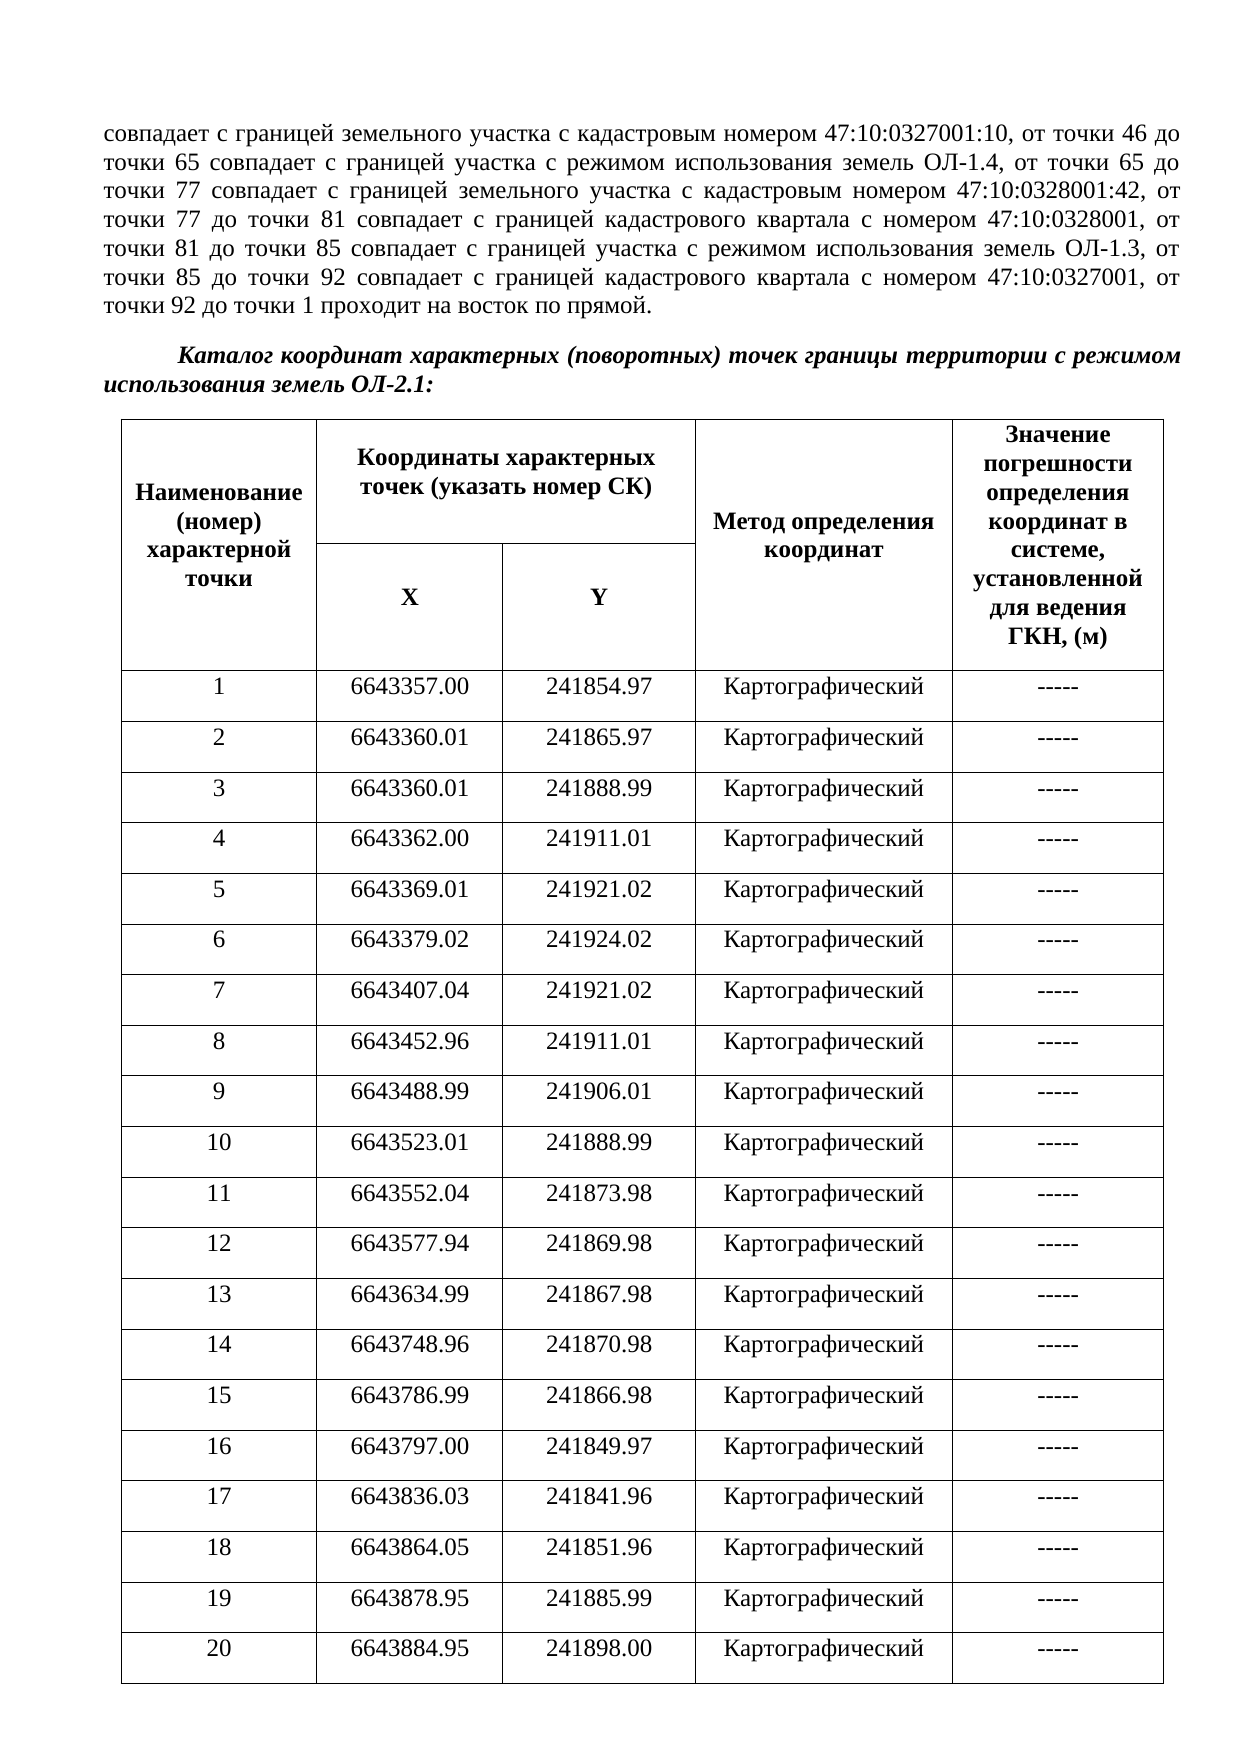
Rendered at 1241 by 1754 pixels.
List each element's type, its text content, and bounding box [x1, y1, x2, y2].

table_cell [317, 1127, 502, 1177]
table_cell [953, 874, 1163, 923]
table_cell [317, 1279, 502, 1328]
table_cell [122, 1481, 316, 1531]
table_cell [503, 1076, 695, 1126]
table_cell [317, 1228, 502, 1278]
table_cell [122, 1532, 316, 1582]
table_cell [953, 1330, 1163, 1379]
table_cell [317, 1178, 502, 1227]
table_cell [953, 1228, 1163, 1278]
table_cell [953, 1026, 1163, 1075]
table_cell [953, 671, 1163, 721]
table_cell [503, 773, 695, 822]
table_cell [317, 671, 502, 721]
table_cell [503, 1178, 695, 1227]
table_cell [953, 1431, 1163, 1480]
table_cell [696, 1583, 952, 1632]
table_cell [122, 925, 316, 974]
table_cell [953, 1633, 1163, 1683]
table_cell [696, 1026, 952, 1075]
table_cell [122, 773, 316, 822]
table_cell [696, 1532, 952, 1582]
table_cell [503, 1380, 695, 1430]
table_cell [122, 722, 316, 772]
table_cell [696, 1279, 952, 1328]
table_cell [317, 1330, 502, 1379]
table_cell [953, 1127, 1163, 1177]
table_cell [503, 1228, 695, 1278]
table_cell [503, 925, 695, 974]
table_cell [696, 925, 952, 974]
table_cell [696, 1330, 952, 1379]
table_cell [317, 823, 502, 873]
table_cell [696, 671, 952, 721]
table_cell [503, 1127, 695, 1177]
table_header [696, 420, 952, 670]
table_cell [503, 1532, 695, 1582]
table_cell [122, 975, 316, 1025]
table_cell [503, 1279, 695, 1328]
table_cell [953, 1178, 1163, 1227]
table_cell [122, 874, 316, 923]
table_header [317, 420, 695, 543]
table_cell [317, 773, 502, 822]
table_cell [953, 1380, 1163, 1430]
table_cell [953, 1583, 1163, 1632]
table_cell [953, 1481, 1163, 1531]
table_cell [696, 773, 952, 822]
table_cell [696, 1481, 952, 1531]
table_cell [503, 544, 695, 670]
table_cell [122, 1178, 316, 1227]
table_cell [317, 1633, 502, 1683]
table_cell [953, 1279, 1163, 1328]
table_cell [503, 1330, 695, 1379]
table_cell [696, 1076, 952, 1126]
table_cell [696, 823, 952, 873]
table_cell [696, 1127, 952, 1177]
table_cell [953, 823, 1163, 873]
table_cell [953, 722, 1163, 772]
text Каталог координат характерных (поворотных) точек границы территории с режимом использования земель ОЛ-2.1: [103, 340, 1181, 398]
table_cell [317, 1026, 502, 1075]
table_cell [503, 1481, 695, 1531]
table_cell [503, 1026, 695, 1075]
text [103, 118, 1181, 319]
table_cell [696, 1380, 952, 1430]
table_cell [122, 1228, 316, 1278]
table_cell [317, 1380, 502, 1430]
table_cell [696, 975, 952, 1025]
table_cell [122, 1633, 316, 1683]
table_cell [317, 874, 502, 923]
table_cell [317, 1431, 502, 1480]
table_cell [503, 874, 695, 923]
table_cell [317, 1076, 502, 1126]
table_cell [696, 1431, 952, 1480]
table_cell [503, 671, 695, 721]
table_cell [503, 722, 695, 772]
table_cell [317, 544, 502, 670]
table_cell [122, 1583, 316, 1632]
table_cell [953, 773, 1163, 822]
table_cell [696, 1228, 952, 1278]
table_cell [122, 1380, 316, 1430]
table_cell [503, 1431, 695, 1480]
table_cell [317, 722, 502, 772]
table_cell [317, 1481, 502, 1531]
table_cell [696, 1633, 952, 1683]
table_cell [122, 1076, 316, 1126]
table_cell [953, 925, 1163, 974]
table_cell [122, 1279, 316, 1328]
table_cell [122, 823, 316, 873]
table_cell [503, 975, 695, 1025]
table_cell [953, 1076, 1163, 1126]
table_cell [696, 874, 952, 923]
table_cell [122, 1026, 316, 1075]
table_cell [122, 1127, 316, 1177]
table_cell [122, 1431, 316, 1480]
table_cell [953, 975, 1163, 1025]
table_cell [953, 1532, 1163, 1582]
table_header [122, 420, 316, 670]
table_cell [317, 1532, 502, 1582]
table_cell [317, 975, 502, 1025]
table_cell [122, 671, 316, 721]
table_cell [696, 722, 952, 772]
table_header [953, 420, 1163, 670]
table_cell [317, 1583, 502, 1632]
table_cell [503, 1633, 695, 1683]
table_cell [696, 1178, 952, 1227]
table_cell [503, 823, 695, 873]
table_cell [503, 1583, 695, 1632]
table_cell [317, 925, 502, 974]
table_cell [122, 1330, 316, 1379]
